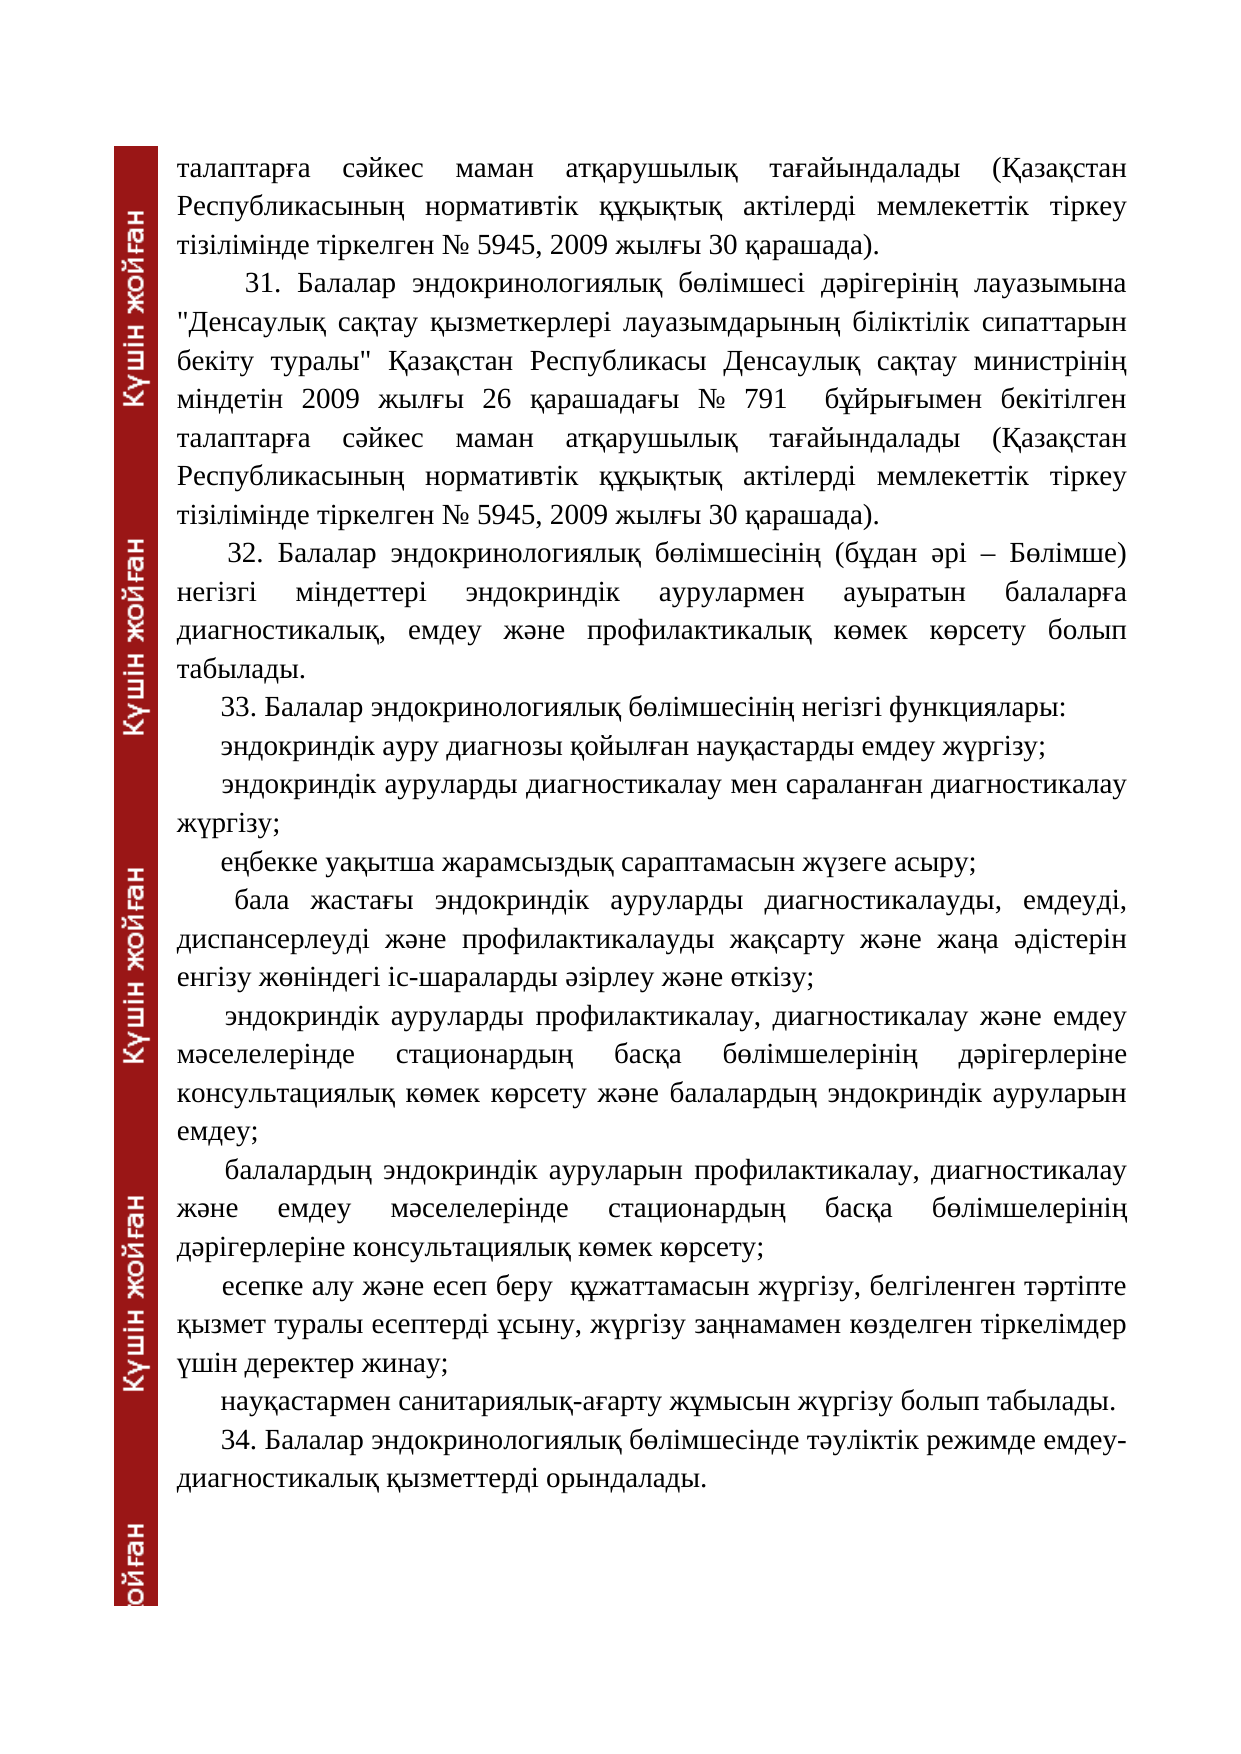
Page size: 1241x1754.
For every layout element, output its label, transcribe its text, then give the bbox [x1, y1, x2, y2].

text есепке алу және есеп беру құжаттамасын жүргізу, белгіленген тәртіпте қызмет туралы есептерді ұсыну, жүргізу заңнамамен көзделген тіркелімдер үшін деректер жинау; [112, 1268, 1128, 1378]
text 33. Балалар эндокринологиялық бөлімшесінің негізгі функциялары: [112, 689, 1128, 723]
picture [114, 762, 158, 767]
picture [114, 684, 158, 689]
text еңбекке уақытша жарамсыздық сараптамасын жүзеге асыру; [112, 844, 1128, 877]
picture [114, 261, 158, 266]
text 34. Балалар эндокринологиялық бөлімшесінде тәуліктік режимде емдеу-диагностикалық қызметтерді орындалады. [112, 1422, 1128, 1494]
picture [114, 877, 158, 882]
text 31. Балалар эндокринологиялық бөлімшесі дәрігерінің лауазымына "Денсаулық сақтау қызметкерлері лауазымдарының біліктілік сипаттарын бекіту туралы" Қазақстан Республикасы Денсаулық сақтау министрінің міндетін 2009 жылғы 26 қарашадағы № 791 бұйрығымен бекітілген талаптарға сәйкес маман атқарушылық тағайындалады (Қазақстан Республикасының нормативтік құқықтық актілерді мемлекеттік тіркеу тізілімінде тіркелген № 5945, 2009 жылғы 30 қарашада). [112, 266, 1128, 530]
text балалардың эндокриндік ауруларын профилактикалау, диагностикалау және емдеу мәселелерінде стационардың басқа бөлімшелерінің дәрігерлеріне консультациялық көмек көрсету; [112, 1152, 1128, 1263]
picture [114, 530, 158, 535]
picture [114, 1263, 158, 1268]
text эндокриндік ауруларды диагностикалау мен сараланған диагностикалау жүргізу; [112, 767, 1128, 839]
text эндокриндік ауру диагнозы қойылған науқастарды емдеу жүргізу; [112, 728, 1128, 762]
text 32. Балалар эндокринологиялық бөлімшесінің (бұдан әрі – Бөлімше) негізгі міндеттері эндокриндік аурулармен ауыратын балаларға диагностикалық, емдеу және профилактикалық көмек көрсету болып табылады. [112, 535, 1128, 684]
picture [114, 993, 158, 998]
text науқастармен санитариялық-ағарту жұмысын жүргізу болып табылады. [112, 1383, 1128, 1417]
picture [114, 1378, 158, 1383]
text эндокриндік ауруларды профилактикалау, диагностикалау және емдеу мәселелерінде стационардың басқа бөлімшелерінің дәрігерлеріне консультациялық көмек көрсету және балалардың эндокриндік ауруларын емдеу; [112, 998, 1128, 1147]
picture [114, 1417, 158, 1422]
picture [114, 1147, 158, 1152]
picture [114, 839, 158, 844]
text бала жастағы эндокриндік ауруларды диагностикалауды, емдеуді, диспансерлеуді және профилактикалауды жақсарту және жаңа әдістерін енгізу жөніндегі іс-шараларды әзірлеу және өткізу; [112, 882, 1128, 993]
picture [114, 1494, 158, 1606]
picture [114, 146, 158, 150]
picture [114, 723, 158, 728]
